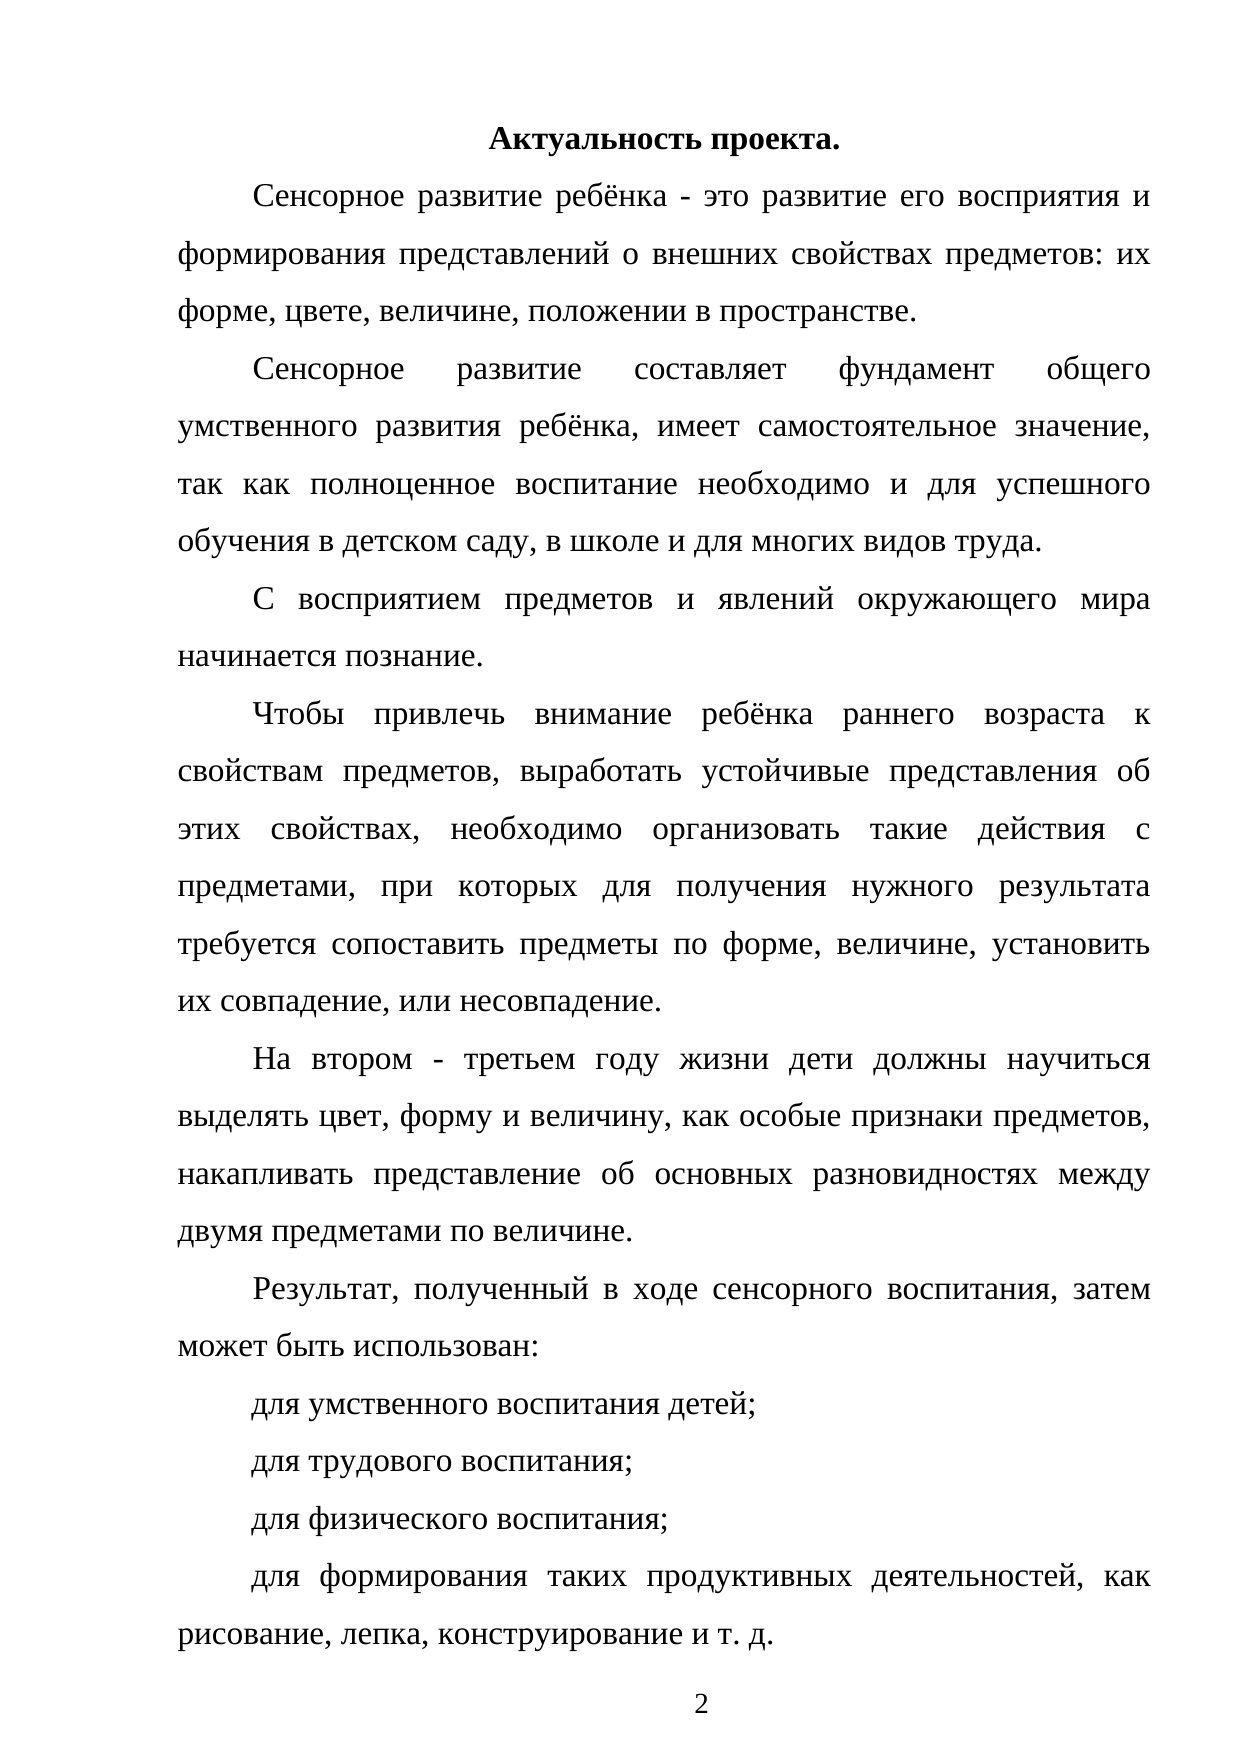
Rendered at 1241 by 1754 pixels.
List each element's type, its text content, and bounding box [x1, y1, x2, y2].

text Чтобы привлечь внимание ребёнка раннего возраста к свойствам предметов, выработать устойчивые представления об этих свойствах, необходимо организовать такие действия с предметами, при которых для получения нужного результата требуется сопоставить предметы по форме, величине, установить их совпадение, или несовпадение. [177, 693, 1152, 1019]
text Сенсорное развитие ребёнка - это развитие его восприятия и формирования представлений о внешних свойствах предметов: их форме, цвете, величине, положении в пространстве. [177, 176, 1152, 329]
text для умственного воспитания детей; [177, 1383, 1152, 1421]
text Актуальность проекта. [177, 118, 1152, 156]
text На втором - третьем году жизни дети должны научиться выделять цвет, форму и величину, как особые признаки предметов, накапливать представление об основных разновидностях между двумя предметами по величине. [177, 1038, 1152, 1249]
text для трудового воспитания; [177, 1441, 1152, 1479]
text для физического воспитания; [177, 1498, 1152, 1536]
text Сенсорное развитие составляет фундамент общего умственного развития ребёнка, имеет самостоятельное значение, так как полноценное воспитание необходимо и для успешного обучения в детском саду, в школе и для многих видов труда. [177, 348, 1152, 559]
text С восприятием предметов и явлений окружающего мира начинается познание. [177, 578, 1152, 674]
text Результат, полученный в ходе сенсорного воспитания, затем может быть использован: [177, 1268, 1152, 1364]
text для формирования таких продуктивных деятельностей, как рисование, лепка, конструирование и т. д. [177, 1556, 1152, 1651]
